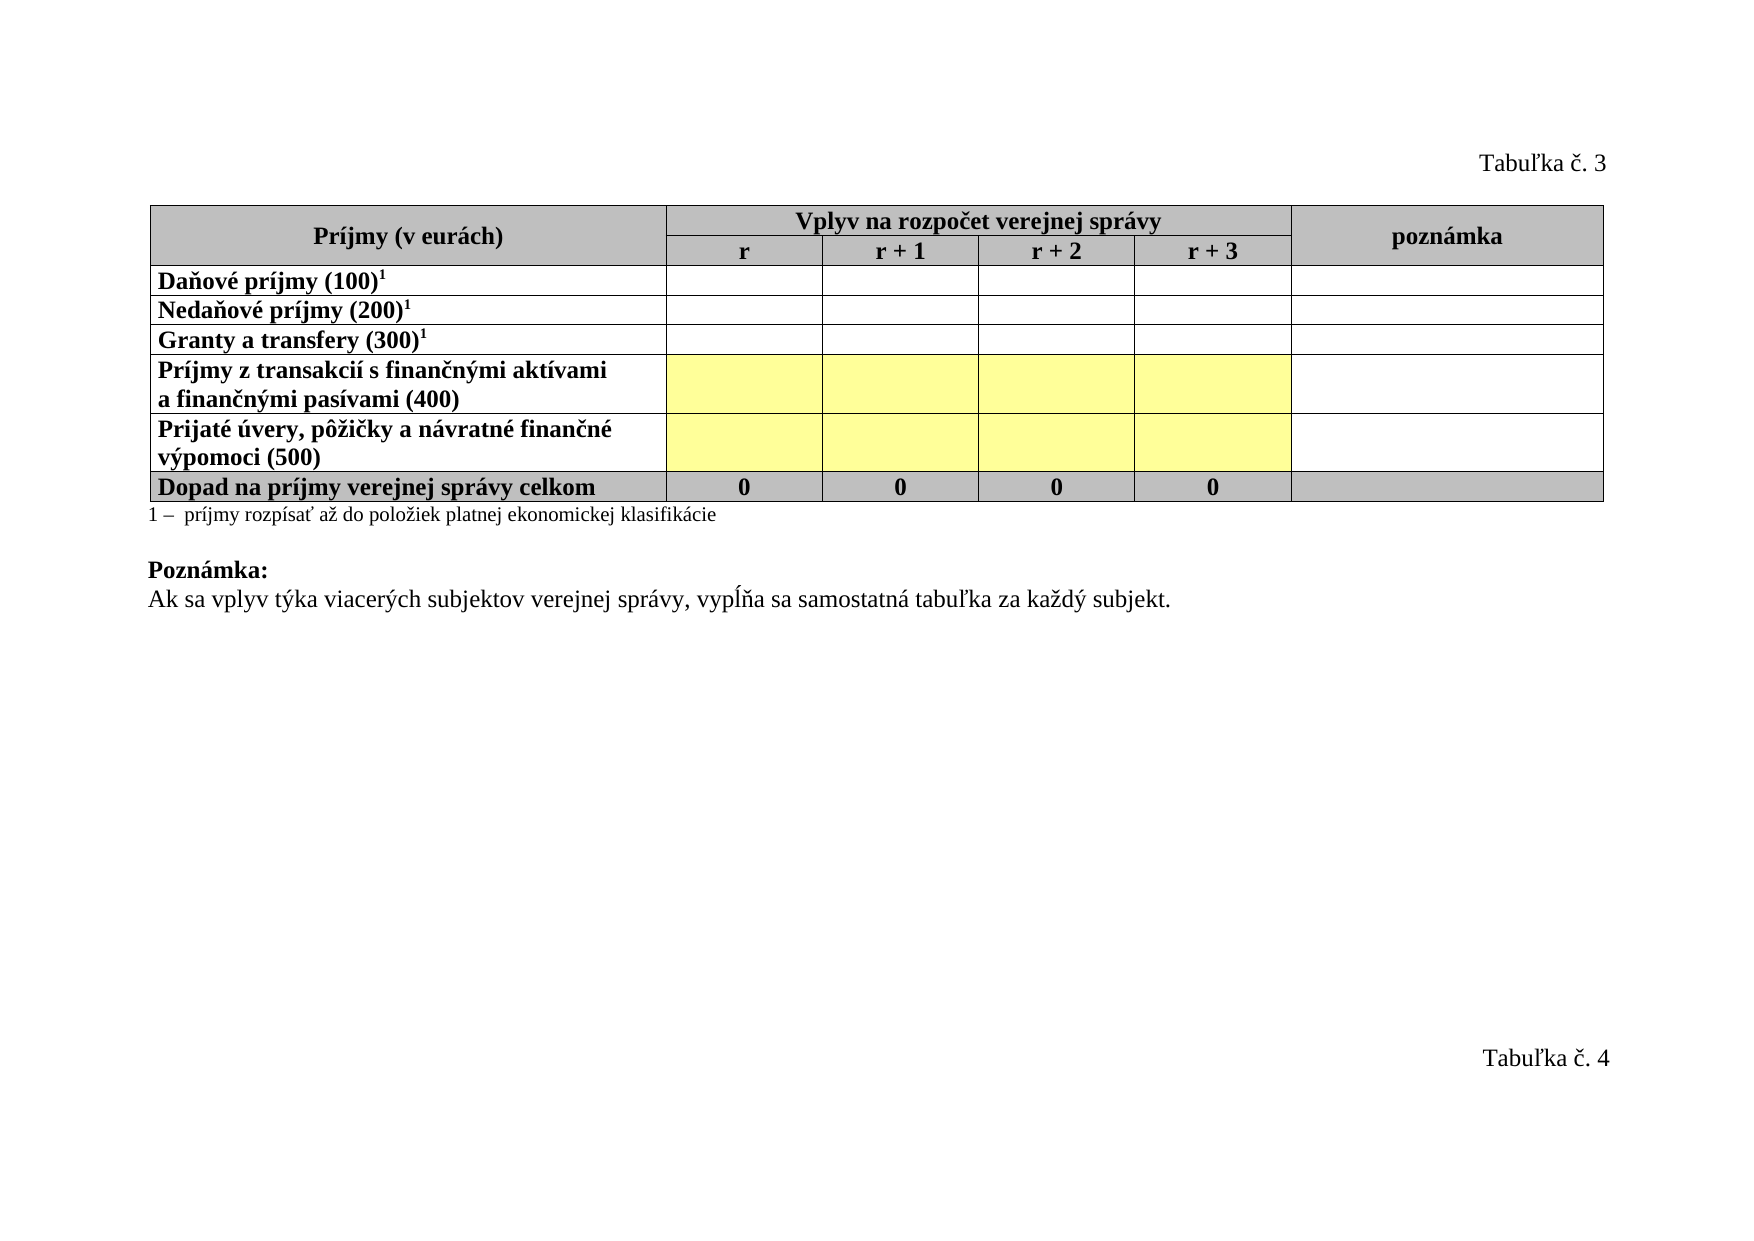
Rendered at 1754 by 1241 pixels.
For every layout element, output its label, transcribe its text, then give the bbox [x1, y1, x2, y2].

table_cell [1292, 414, 1603, 471]
table_cell [1135, 414, 1291, 471]
table_cell [823, 266, 978, 294]
table_cell [667, 414, 822, 471]
table_cell Dopad na príjmy verejnej správy celkom [151, 472, 666, 501]
table_cell [823, 355, 978, 413]
table_cell [1292, 296, 1603, 324]
table_cell [667, 325, 822, 354]
table_cell [979, 355, 1134, 413]
table_cell [1292, 325, 1603, 354]
table_cell [1135, 355, 1291, 413]
table_header Vplyv na rozpočet verejnej správy [667, 206, 1291, 235]
text Tabuľka č. 3 [148, 148, 1606, 176]
table_cell Granty a transfery (300)1 [151, 325, 666, 354]
table_cell Nedaňové príjmy (200)1 [151, 296, 666, 324]
table_header Príjmy (v eurách) [151, 206, 666, 265]
text 1 – príjmy rozpísať až do položiek platnej ekonomickej klasifikácie [148, 502, 1606, 526]
table_cell 0 [1135, 472, 1291, 501]
table_cell [1135, 266, 1291, 294]
table_cell [823, 414, 978, 471]
table_cell 0 [823, 472, 978, 501]
table_cell [1292, 472, 1603, 501]
table_cell [979, 325, 1134, 354]
table_cell r [667, 236, 822, 265]
table_cell [1135, 325, 1291, 354]
table_cell r + 3 [1135, 236, 1291, 265]
table_cell [667, 266, 822, 294]
text Tabuľka č. 4 [148, 1043, 1609, 1072]
table_cell [1292, 355, 1603, 413]
text Poznámka: [148, 555, 1606, 584]
table_cell [1292, 266, 1603, 294]
table_cell [823, 325, 978, 354]
table_cell [823, 296, 978, 324]
table_cell r + 1 [823, 236, 978, 265]
table_cell 0 [667, 472, 822, 501]
table_cell [979, 414, 1134, 471]
table_cell Daňové príjmy (100)1 [151, 266, 666, 294]
table_cell 0 [979, 472, 1134, 501]
table_cell [979, 266, 1134, 294]
table_cell [667, 296, 822, 324]
table_cell [667, 355, 822, 413]
table_header poznámka [1292, 206, 1603, 265]
table_cell r + 2 [979, 236, 1134, 265]
table_cell Prijaté úvery, pôžičky a návratné finančné výpomoci (500) [151, 414, 666, 471]
table_cell [979, 296, 1134, 324]
text Ak sa vplyv týka viacerých subjektov verejnej správy, vypĺňa sa samostatná tabuľka za každý subjekt. [148, 584, 1606, 612]
table_cell [1135, 296, 1291, 324]
table_cell Príjmy z transakcií s finančnými aktívami a finančnými pasívami (400) [151, 355, 666, 413]
